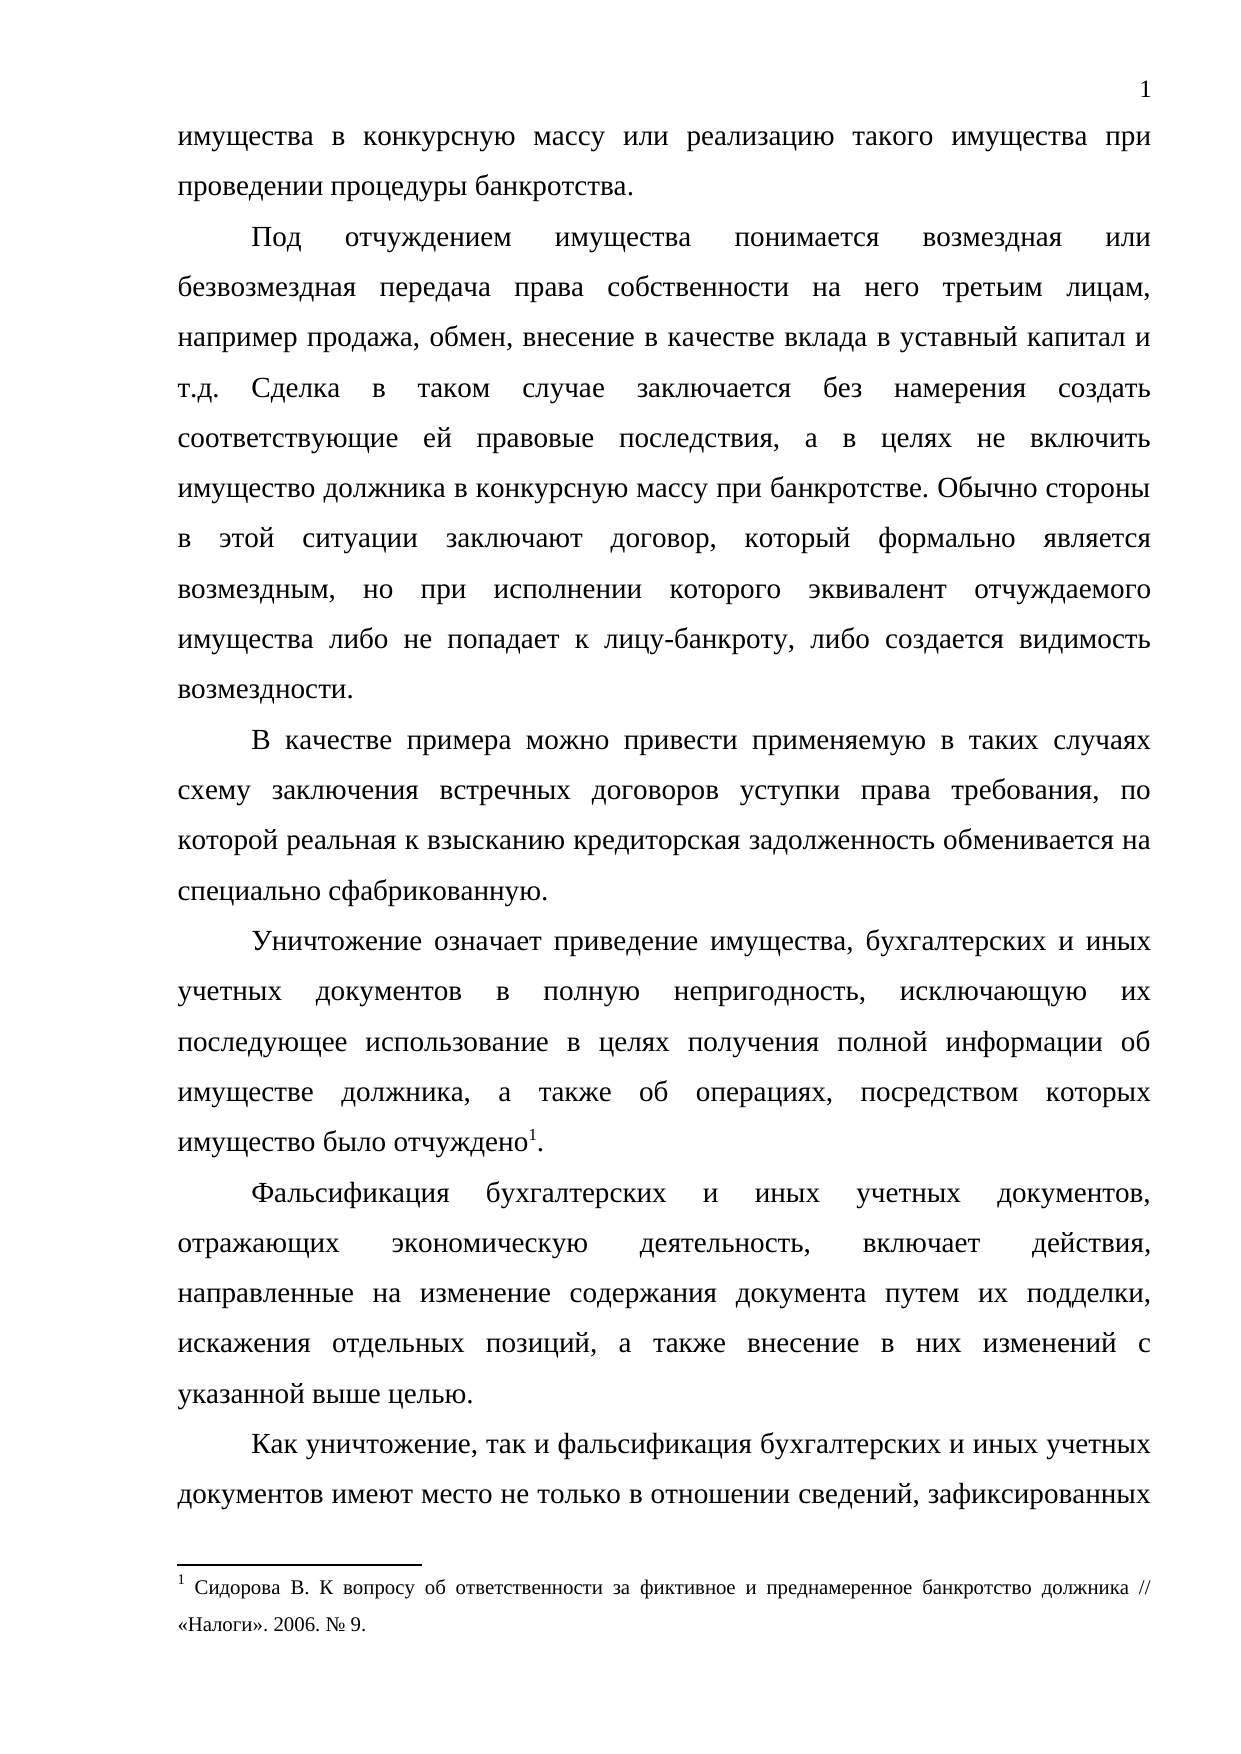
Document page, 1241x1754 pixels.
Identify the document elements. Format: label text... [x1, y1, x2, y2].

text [177, 1426, 1152, 1510]
text Под отчуждением имущества понимается возмездная или безвозмездная передача права собственности на него третьим лицам, например продажа, обмен, внесение в качестве вклада в уставный капитал и т.д. Сделка в таком случае заключается без намерения создать соответствующие ей правовые последствия, а в целях не включить имущество должника в конкурсную массу при банкротстве. Обычно стороны в этой ситуации заключают договор, который формально является возмездным, но при исполнении которого эквивалент отчуждаемого имущества либо не попадает к лицу-банкроту, либо создается видимость возмездности. [177, 219, 1152, 705]
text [177, 118, 1152, 202]
text В качестве примера можно привести применяемую в таких случаях схему заключения встречных договоров уступки права требования, по которой реальная к взысканию кредиторская задолженность обменивается на специально сфабрикованную. [177, 722, 1152, 906]
text Уничтожение означает приведение имущества, бухгалтерских и иных учетных документов в полную непригодность, исключающую их последующее использование в целях получения полной информации об имуществе должника, а также об операциях, посредством которых имущество было отчуждено. [177, 923, 1152, 1158]
text Фальсификация бухгалтерских и иных учетных документов, отражающих экономическую деятельность, включает действия, направленные на изменение содержания документа путем их подделки, искажения отдельных позиций, а также внесение в них изменений с указанной выше целью. [177, 1175, 1152, 1409]
